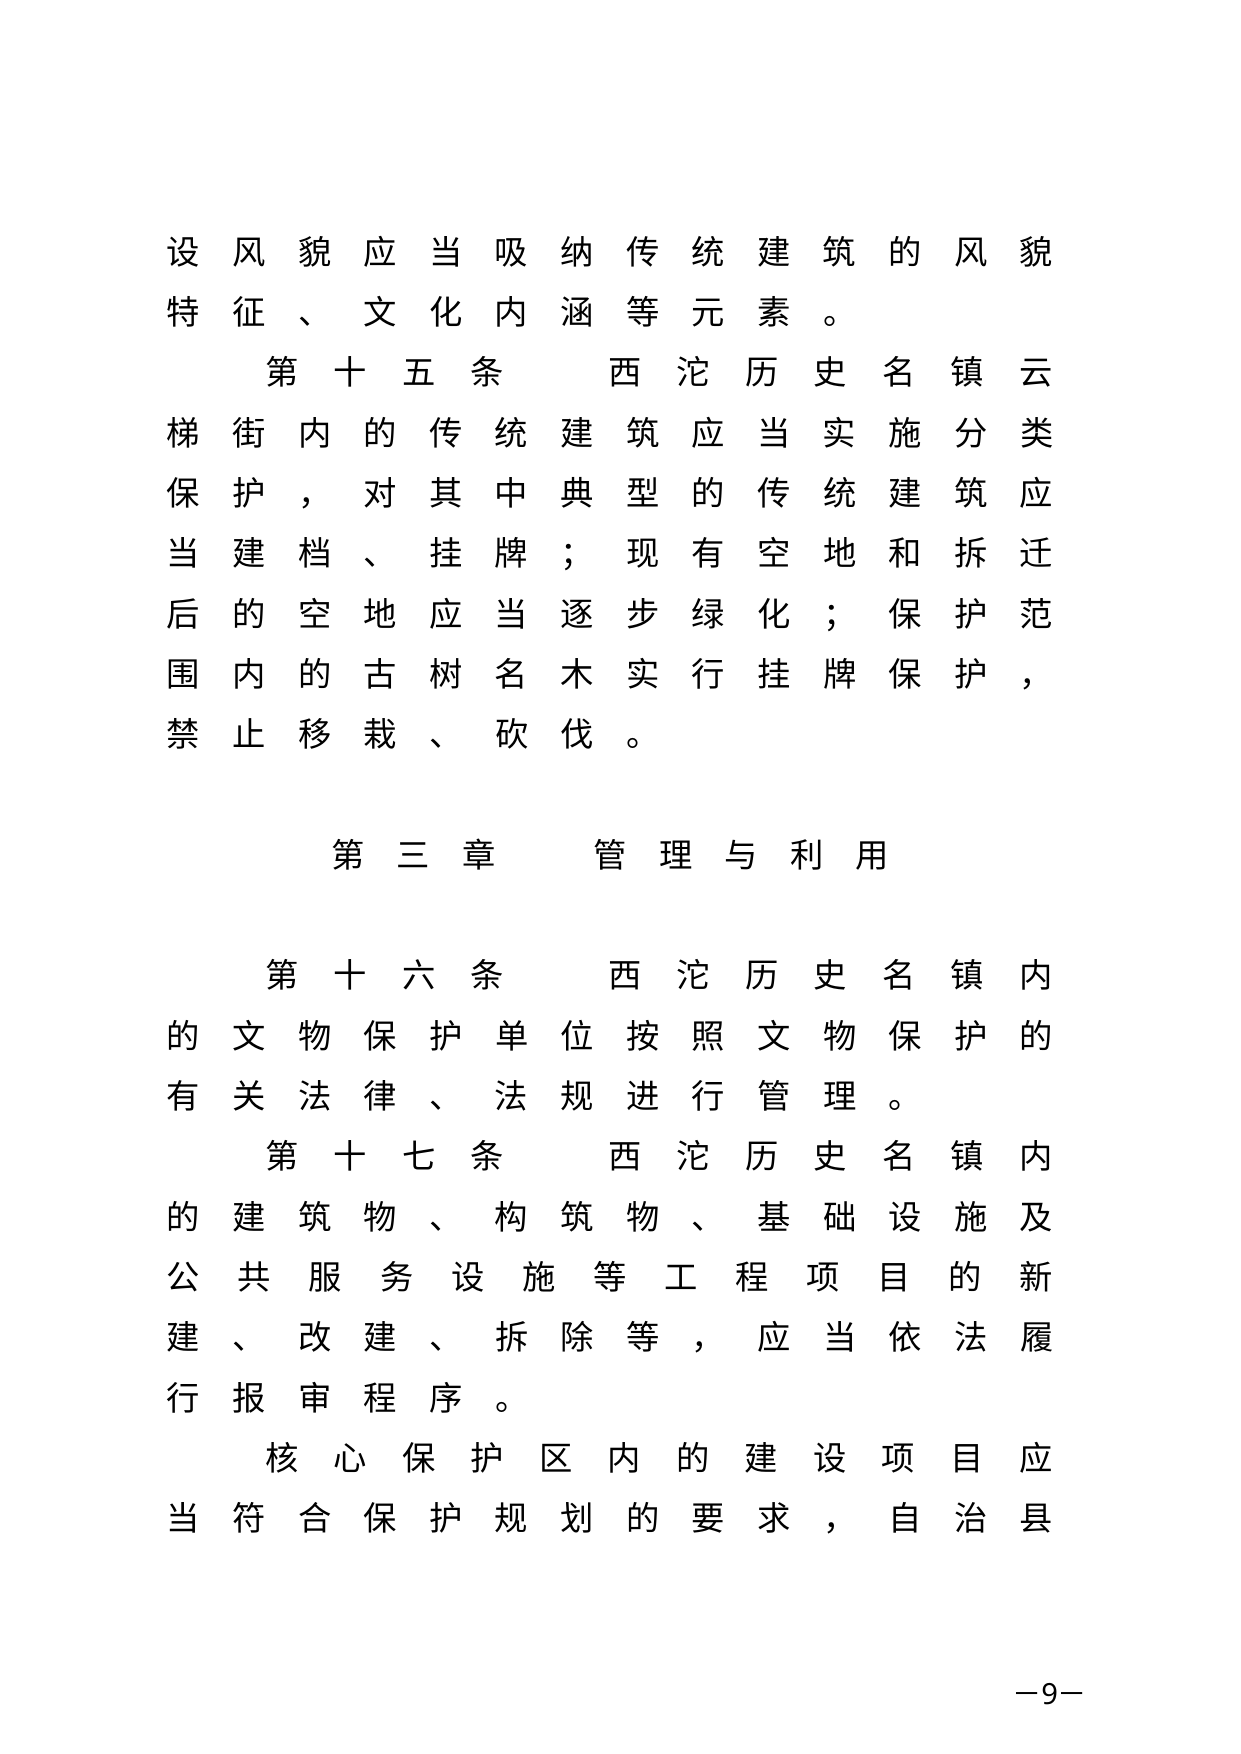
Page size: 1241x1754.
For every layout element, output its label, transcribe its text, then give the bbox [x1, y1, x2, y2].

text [167, 219, 1085, 340]
text 第三章 管理与利用 [167, 822, 1085, 883]
text 第十六条 西沱历史名镇内的文物保护单位按照文物保护的有关法律、法规进行管理。 [167, 943, 1085, 1124]
text 第十五条 西沱历史名镇云梯街内的传统建筑应当实施分类保护，对其中典型的传统建筑应当建档、挂牌；现有空地和拆迁后的空地应当逐步绿化；保护范围内的古树名木实行挂牌保护，禁止移栽、砍伐。 [167, 340, 1085, 762]
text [167, 1426, 1085, 1546]
text 第十七条 西沱历史名镇内的建筑物、构筑物、基础设施及公共服务设施等工程项目的新建、改建、拆除等，应当依法履行报审程序。 [167, 1124, 1085, 1426]
